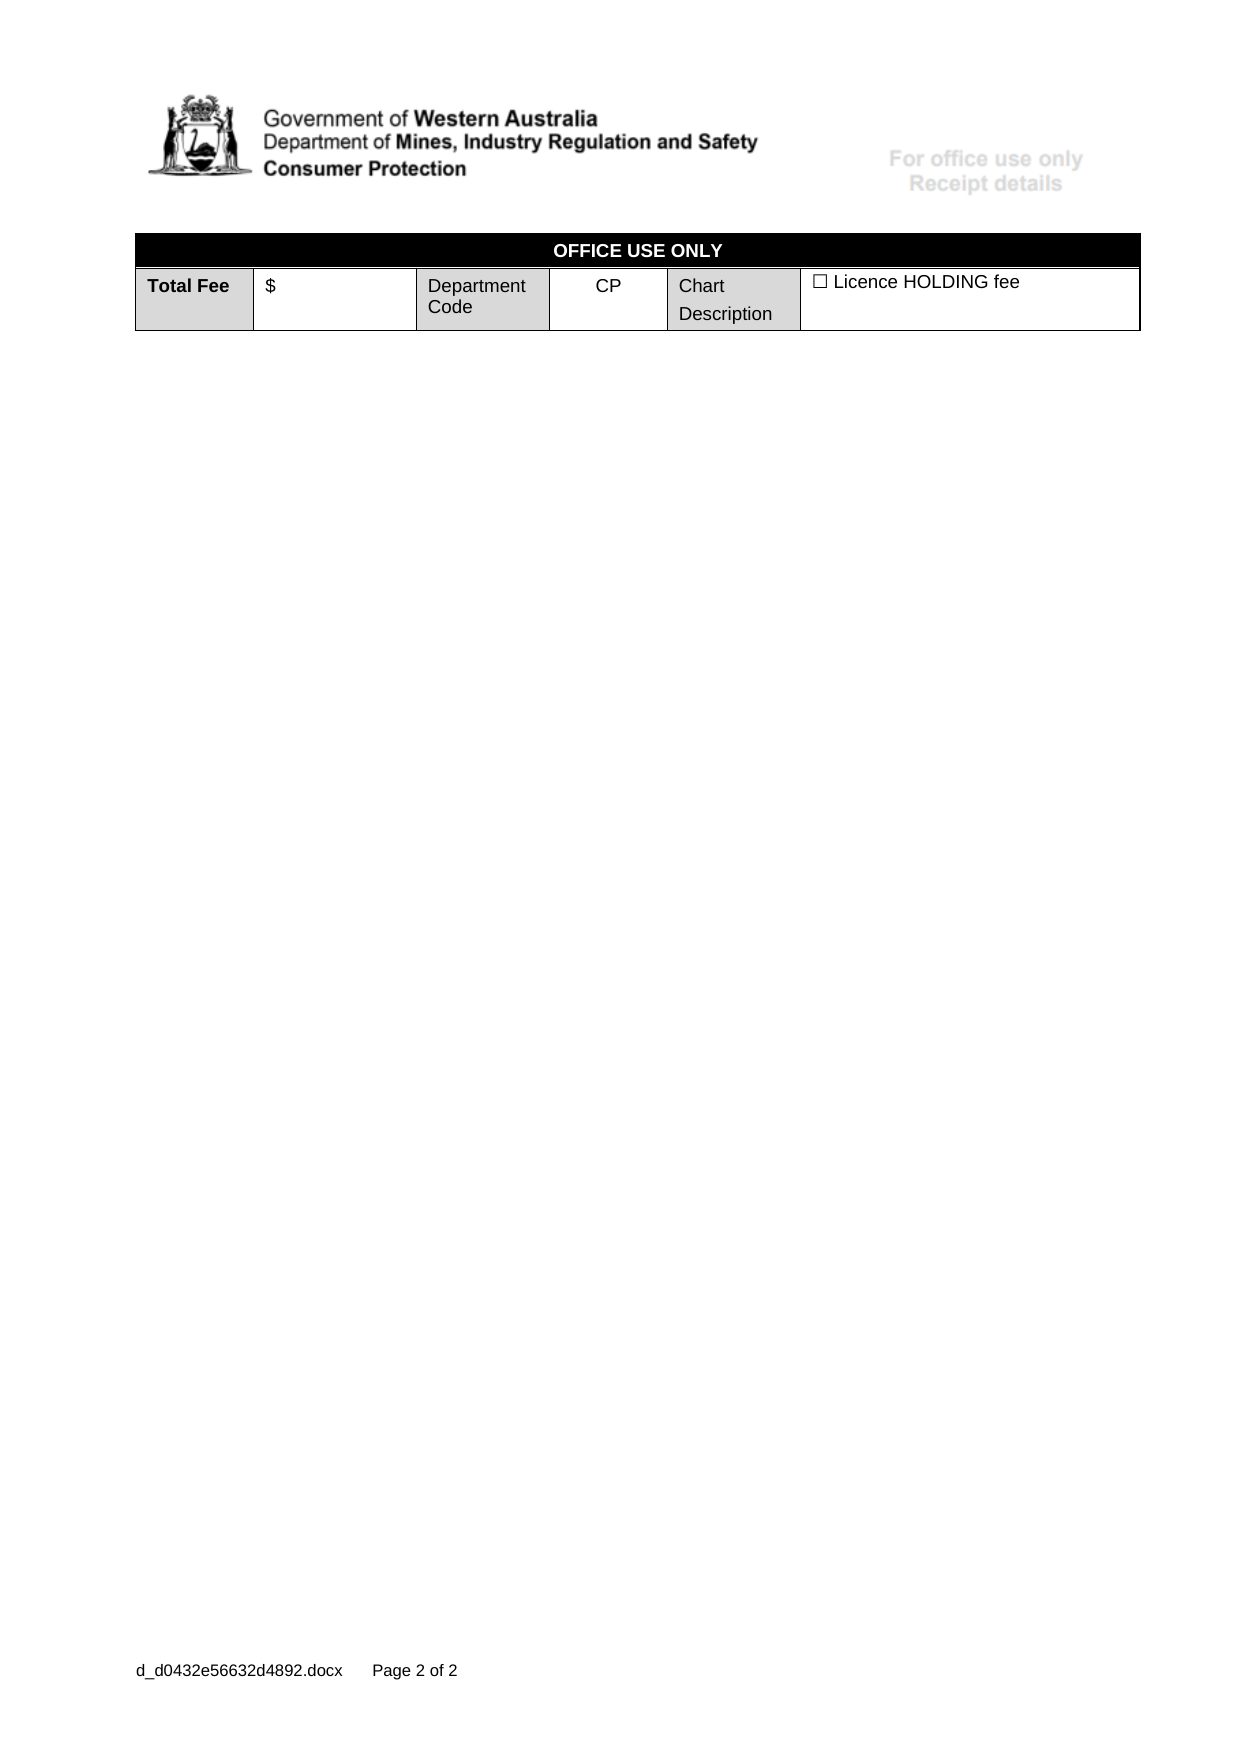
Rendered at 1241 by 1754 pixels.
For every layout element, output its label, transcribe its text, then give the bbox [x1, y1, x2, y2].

table_cell CP [550, 269, 667, 330]
table_cell Chart Description [668, 269, 800, 330]
picture [135, 73, 1105, 206]
table_cell Total Fee [136, 269, 253, 330]
table_header OFFICE USE ONLY [136, 234, 1139, 267]
table_cell Department Code [417, 269, 549, 330]
table_cell $ [254, 269, 416, 330]
table_cell ☐ Licence HOLDING fee [801, 269, 1139, 330]
